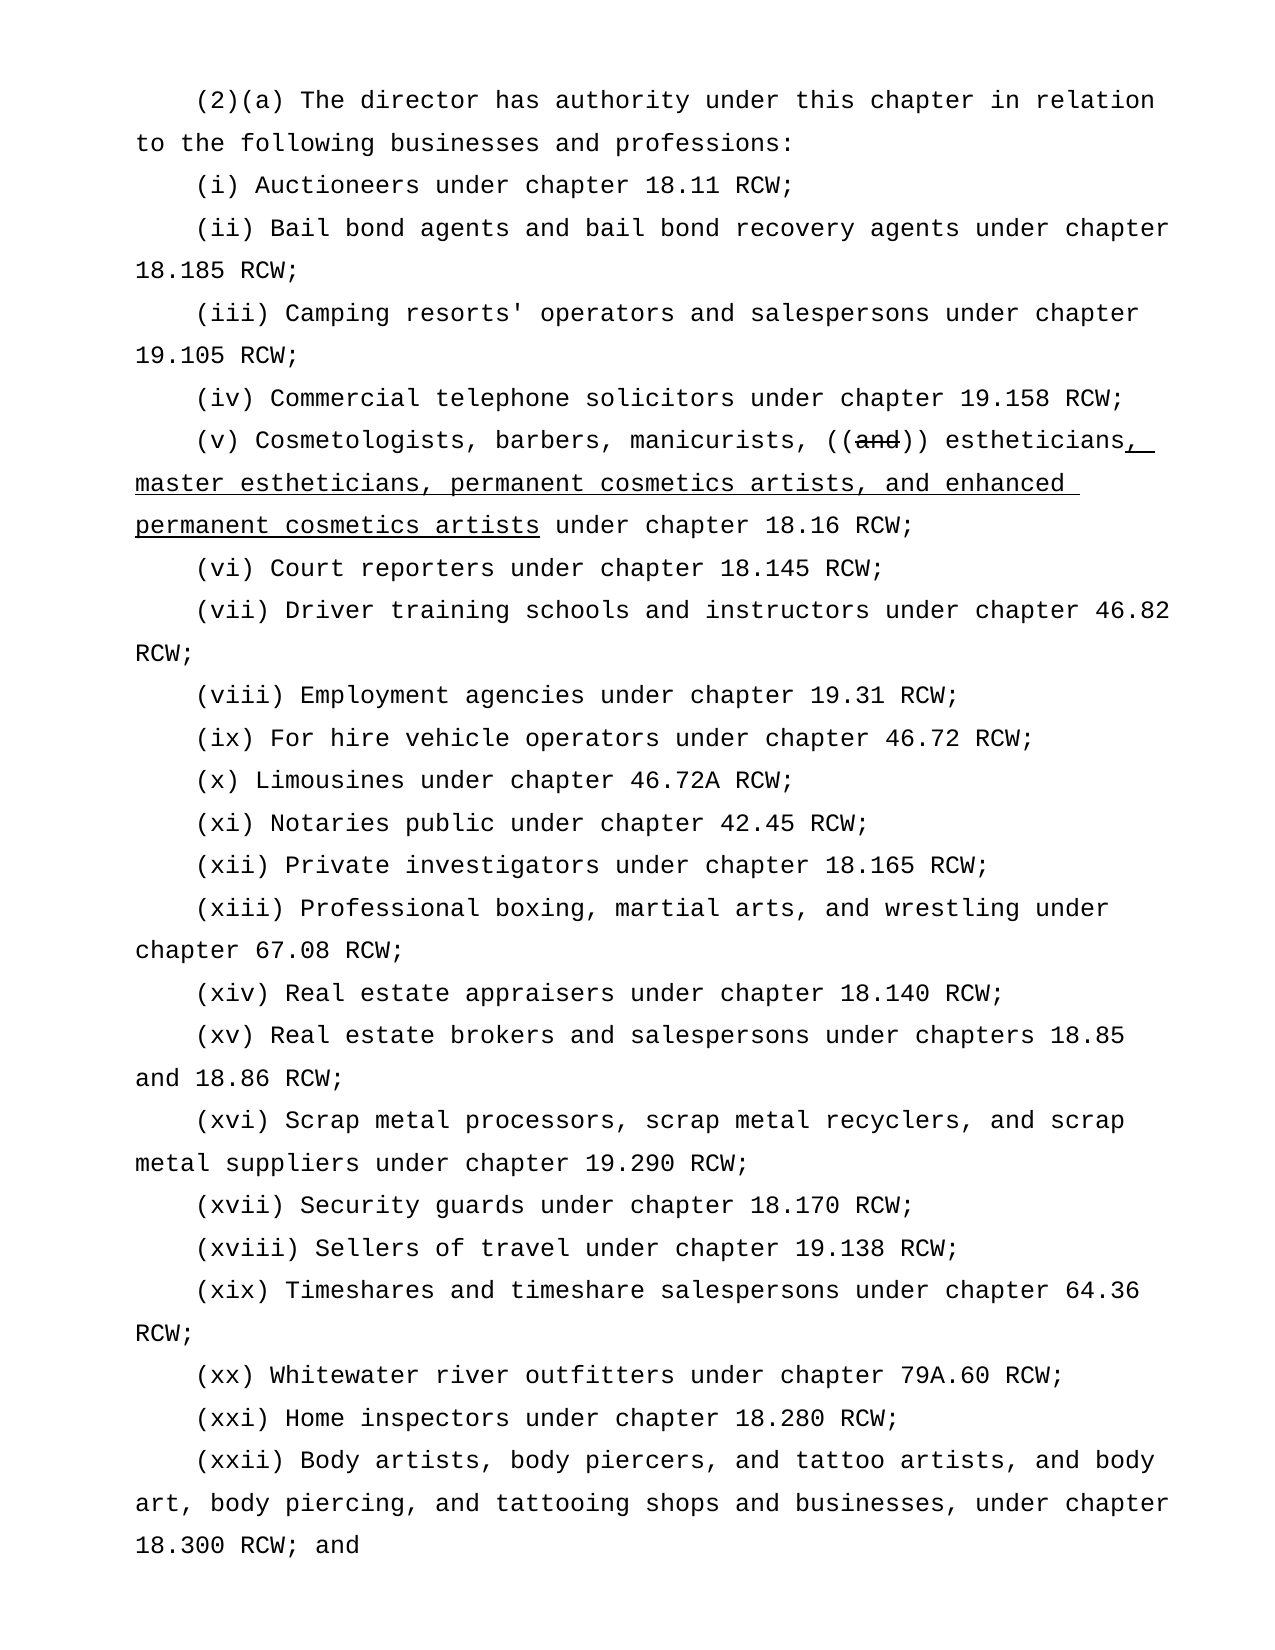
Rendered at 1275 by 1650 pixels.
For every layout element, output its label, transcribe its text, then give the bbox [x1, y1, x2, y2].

text (viii) Employment agencies under chapter 19.31 RCW; [135, 670, 1170, 712]
text (x) Limousines under chapter 46.72A RCW; [135, 755, 1170, 797]
text (xi) Notaries public under chapter 42.45 RCW; [135, 797, 1170, 840]
text (i) Auctioneers under chapter 18.11 RCW; [135, 160, 1170, 202]
text (xii) Private investigators under chapter 18.165 RCW; [135, 840, 1170, 882]
text (xvi) Scrap metal processors, scrap metal recyclers, and scrap metal suppliers under chapter 19.290 RCW; [135, 1095, 1170, 1180]
text (xxii) Body artists, body piercers, and tattoo artists, and body art, body piercing, and tattooing shops and businesses, under chapter 18.300 RCW; and [135, 1435, 1170, 1562]
text (xiii) Professional boxing, martial arts, and wrestling under chapter 67.08 RCW; [135, 882, 1170, 967]
text (ii) Bail bond agents and bail bond recovery agents under chapter 18.185 RCW; [135, 202, 1170, 287]
text (iv) Commercial telephone solicitors under chapter 19.158 RCW; [135, 372, 1170, 415]
text (2)(a) The director has authority under this chapter in relation to the following businesses and professions: [135, 75, 1170, 160]
text (xxi) Home inspectors under chapter 18.280 RCW; [135, 1392, 1170, 1435]
text (ix) For hire vehicle operators under chapter 46.72 RCW; [135, 712, 1170, 755]
text (xx) Whitewater river outfitters under chapter 79A.60 RCW; [135, 1350, 1170, 1392]
text (xix) Timeshares and timeshare salespersons under chapter 64.36 RCW; [135, 1265, 1170, 1350]
text (xvii) Security guards under chapter 18.170 RCW; [135, 1180, 1170, 1222]
text (vii) Driver training schools and instructors under chapter 46.82 RCW; [135, 585, 1170, 670]
text (xviii) Sellers of travel under chapter 19.138 RCW; [135, 1222, 1170, 1265]
text (xiv) Real estate appraisers under chapter 18.140 RCW; [135, 967, 1170, 1010]
text (v) Cosmetologists, barbers, manicurists, ((and)) estheticians, master estheticians, permanent cosmetics artists, and enhanced permanent cosmetics artists under chapter 18.16 RCW; [135, 415, 1170, 542]
text (vi) Court reporters under chapter 18.145 RCW; [135, 542, 1170, 585]
text (xv) Real estate brokers and salespersons under chapters 18.85 and 18.86 RCW; [135, 1010, 1170, 1095]
text (iii) Camping resorts' operators and salespersons under chapter 19.105 RCW; [135, 287, 1170, 372]
